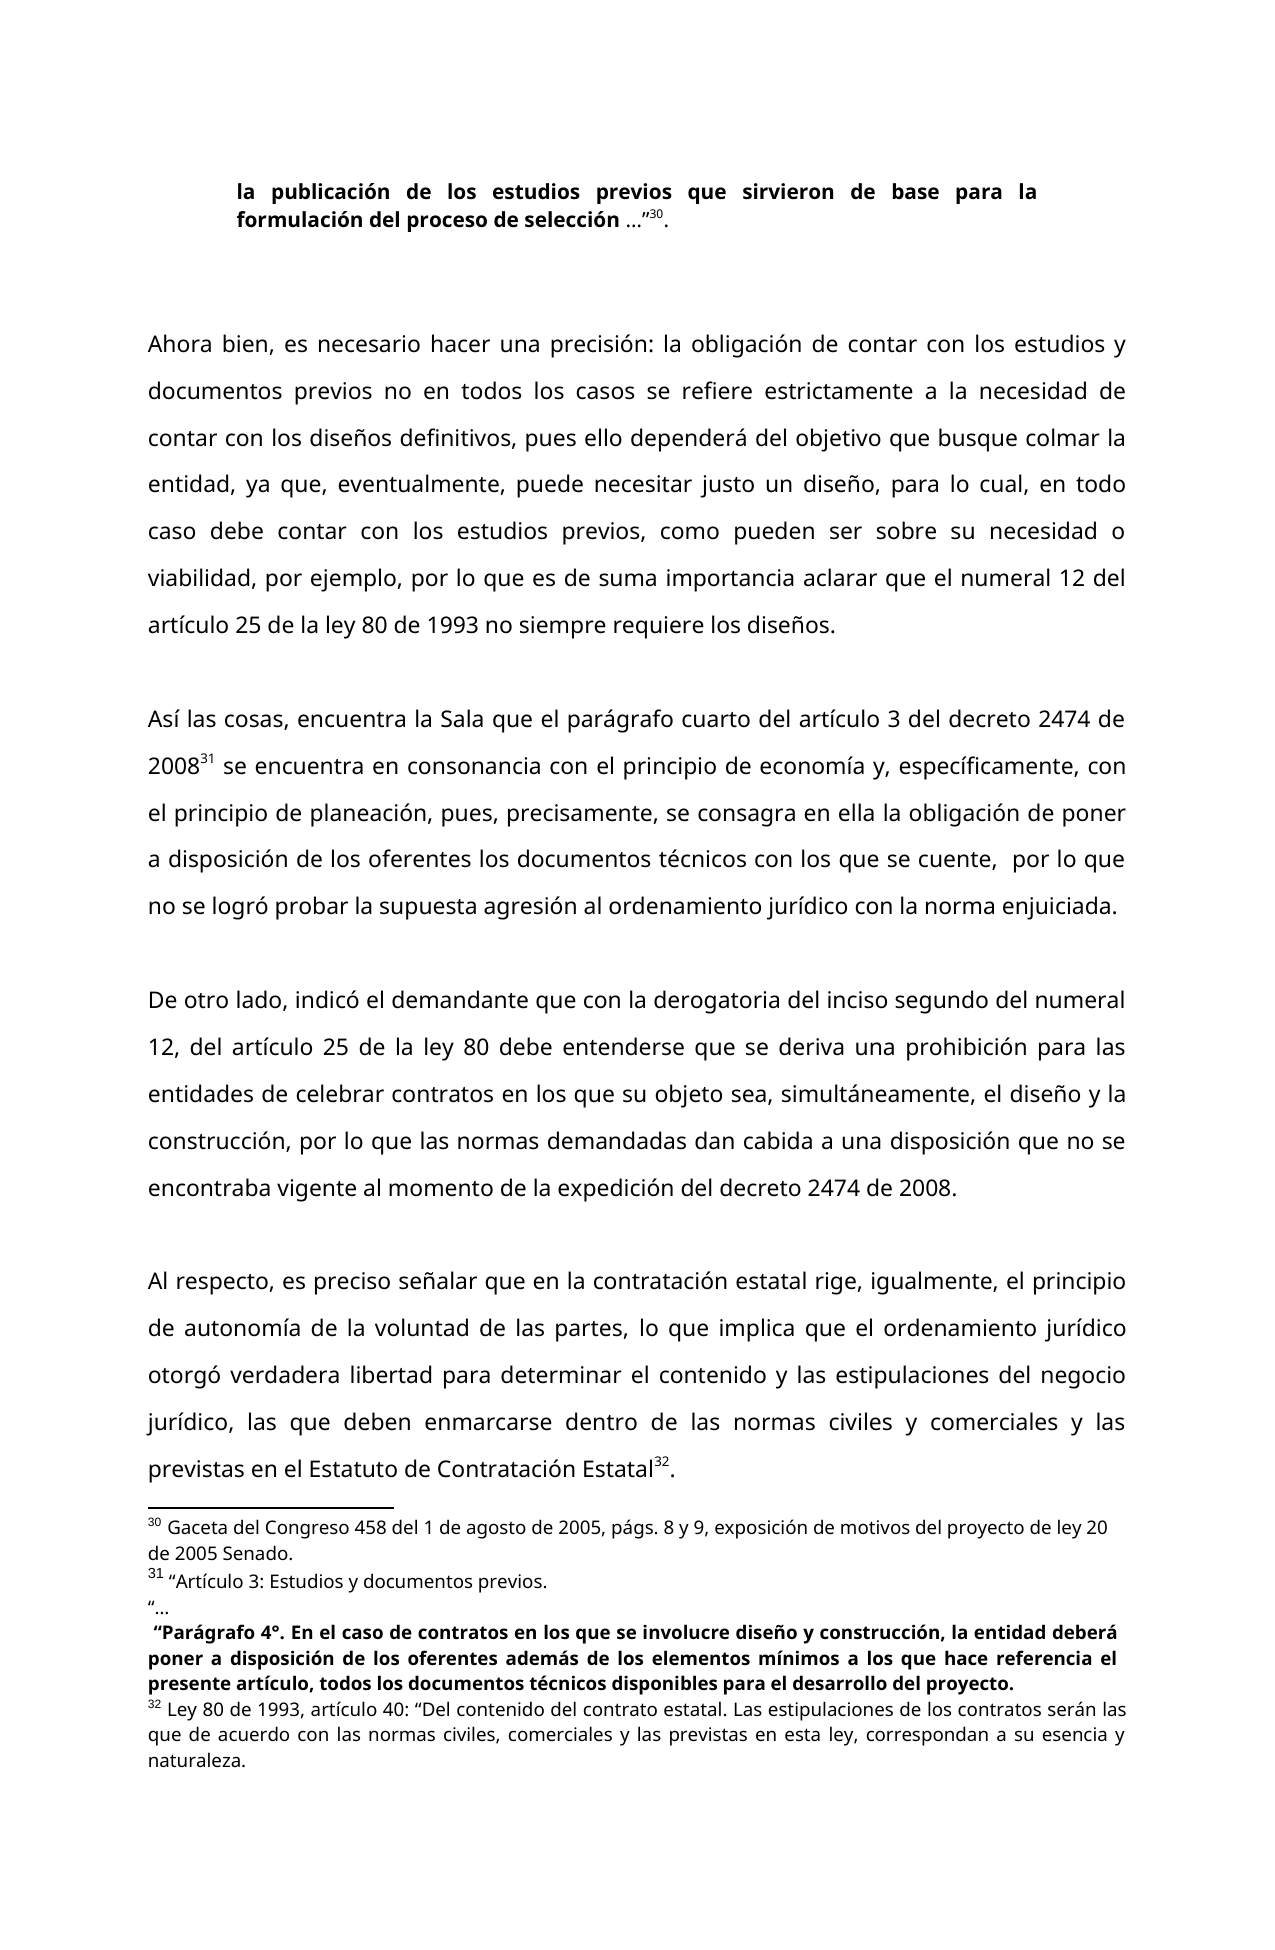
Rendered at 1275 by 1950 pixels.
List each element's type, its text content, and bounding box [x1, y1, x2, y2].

text Así las cosas, encuentra la Sala que el parágrafo cuarto del artículo 3 del decreto 2474 de 2008 se encuentra en consonancia con el principio de economía y, específicamente, con el principio de planeación, pues, precisamente, se consagra en ella la obligación de poner a disposición de los oferentes los documentos técnicos con los que se cuente, por lo que no se logró probar la supuesta agresión al ordenamiento jurídico con la norma enjuiciada. [148, 703, 1127, 922]
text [236, 177, 1039, 234]
text De otro lado, indicó el demandante que con la derogatoria del inciso segundo del numeral 12, del artículo 25 de la ley 80 debe entenderse que se deriva una prohibición para las entidades de celebrar contratos en los que su objeto sea, simultáneamente, el diseño y la construcción, por lo que las normas demandadas dan cabida a una disposición que no se encontraba vigente al momento de la expedición del decreto 2474 de 2008. [148, 984, 1127, 1203]
text Ahora bien, es necesario hacer una precisión: la obligación de contar con los estudios y documentos previos no en todos los casos se refiere estrictamente a la necesidad de contar con los diseños definitivos, pues ello dependerá del objetivo que busque colmar la entidad, ya que, eventualmente, puede necesitar justo un diseño, para lo cual, en todo caso debe contar con los estudios previos, como pueden ser sobre su necesidad o viabilidad, por ejemplo, por lo que es de suma importancia aclarar que el numeral 12 del artículo 25 de la ley 80 de 1993 no siempre requiere los diseños. [148, 328, 1127, 640]
text Al respecto, es preciso señalar que en la contratación estatal rige, igualmente, el principio de autonomía de la voluntad de las partes, lo que implica que el ordenamiento jurídico otorgó verdadera libertad para determinar el contenido y las estipulaciones del negocio jurídico, las que deben enmarcarse dentro de las normas civiles y comerciales y las previstas en el Estatuto de Contratación Estatal. [148, 1265, 1127, 1484]
